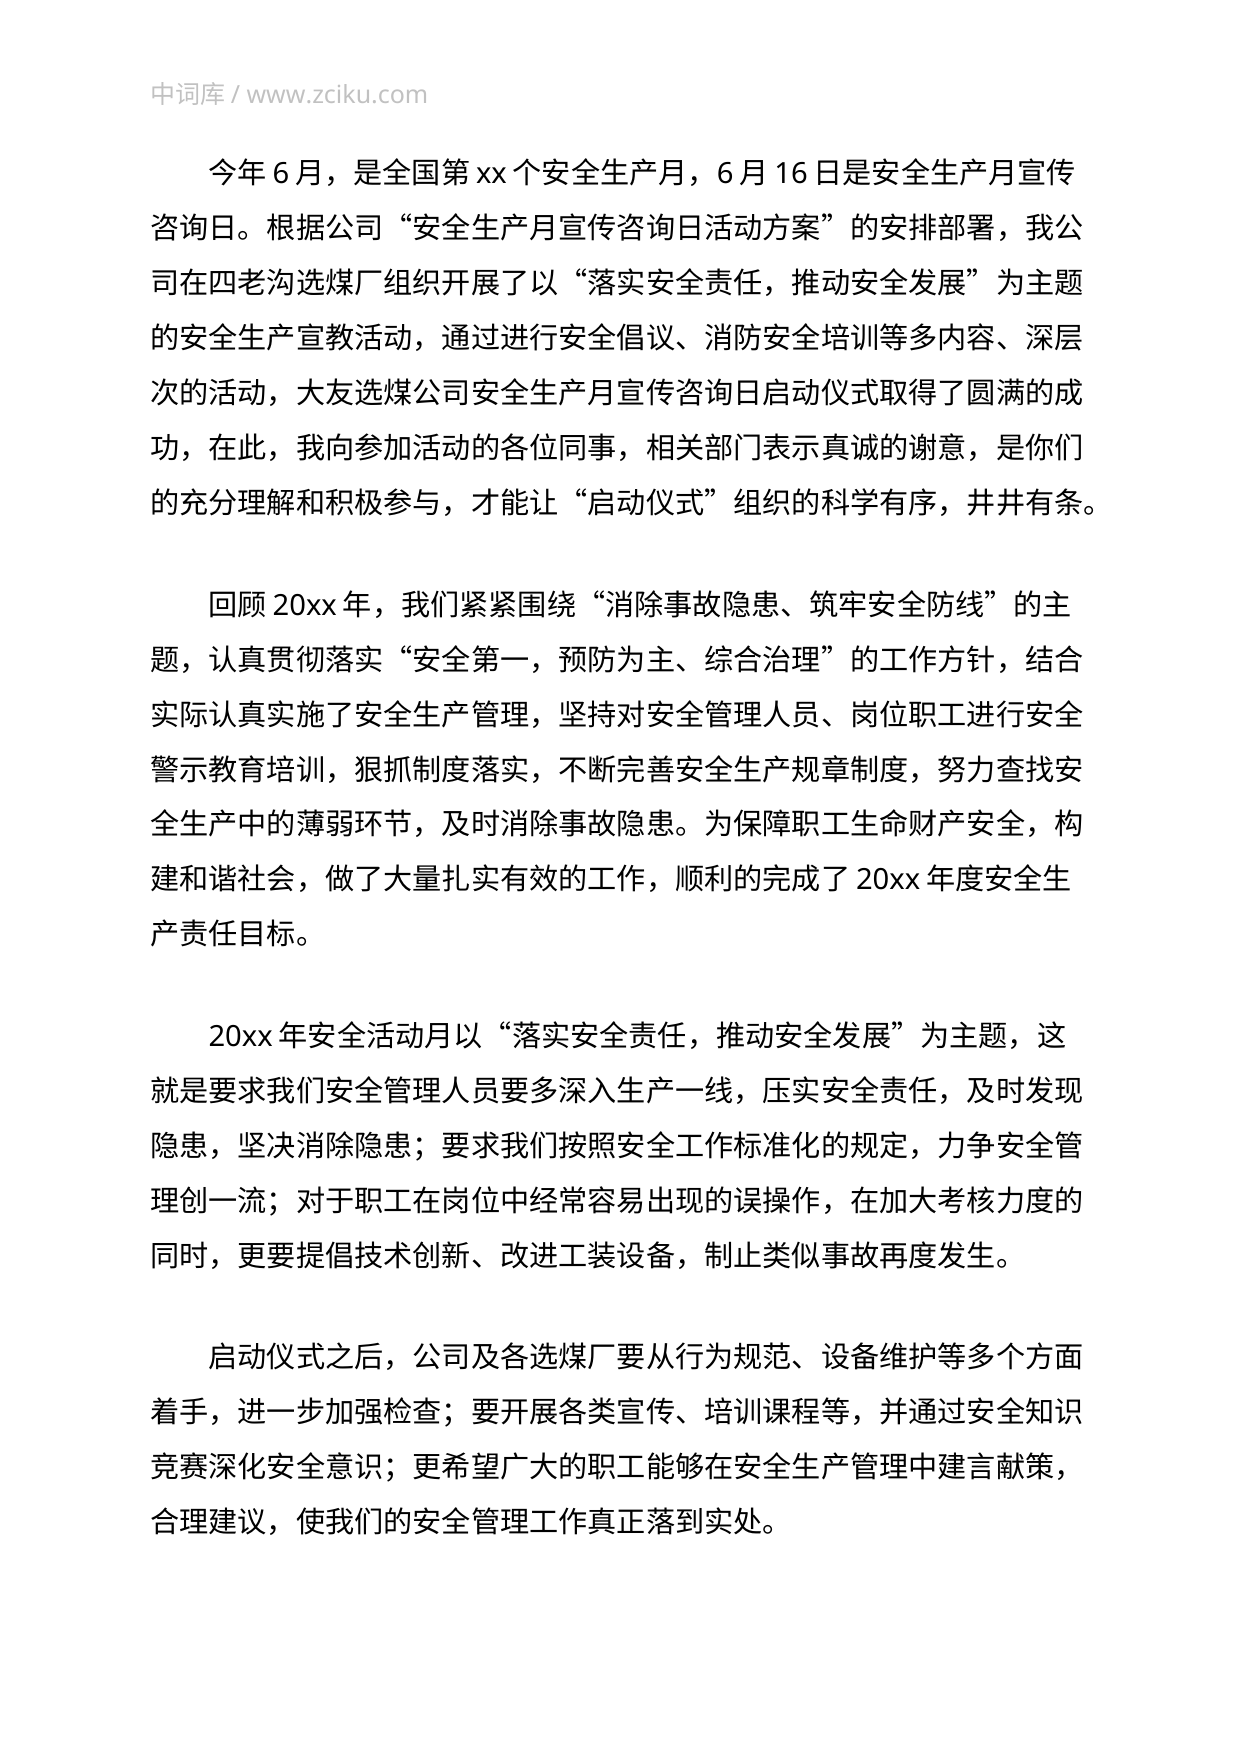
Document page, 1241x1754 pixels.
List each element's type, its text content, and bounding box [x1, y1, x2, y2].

text 回顾20xx年，我们紧紧围绕“消除事故隐患、筑牢安全防线”的主题，认真贯彻落实“安全第一，预防为主、综合治理”的工作方针，结合实际认真实施了安全生产管理，坚持对安全管理人员、岗位职工进行安全警示教育培训，狠抓制度落实，不断完善安全生产规章制度，努力查找安全生产中的薄弱环节，及时消除事故隐患。为保障职工生命财产安全，构建和谐社会，做了大量扎实有效的工作，顺利的完成了20xx年度安全生产责任目标。 [150, 581, 1090, 953]
text 20xx年安全活动月以“落实安全责任，推动安全发展”为主题，这就是要求我们安全管理人员要多深入生产一线，压实安全责任，及时发现隐患，坚决消除隐患；要求我们按照安全工作标准化的规定，力争安全管理创一流；对于职工在岗位中经常容易出现的误操作，在加大考核力度的同时，更要提倡技术创新、改进工装设备，制止类似事故再度发生。 [150, 1013, 1090, 1274]
text 今年6月，是全国第xx个安全生产月，6月16日是安全生产月宣传咨询日。根据公司“安全生产月宣传咨询日活动方案”的安排部署，我公司在四老沟选煤厂组织开展了以“落实安全责任，推动安全发展”为主题的安全生产宣教活动，通过进行安全倡议、消防安全培训等多内容、深层次的活动，大友选煤公司安全生产月宣传咨询日启动仪式取得了圆满的成功，在此，我向参加活动的各位同事，相关部门表示真诚的谢意，是你们的充分理解和积极参与，才能让“启动仪式”组织的科学有序，井井有条。 [150, 150, 1090, 522]
text 启动仪式之后，公司及各选煤厂要从行为规范、设备维护等多个方面着手，进一步加强检查；要开展各类宣传、培训课程等，并通过安全知识竞赛深化安全意识；更希望广大的职工能够在安全生产管理中建言献策，合理建议，使我们的安全管理工作真正落到实处。 [150, 1334, 1090, 1541]
